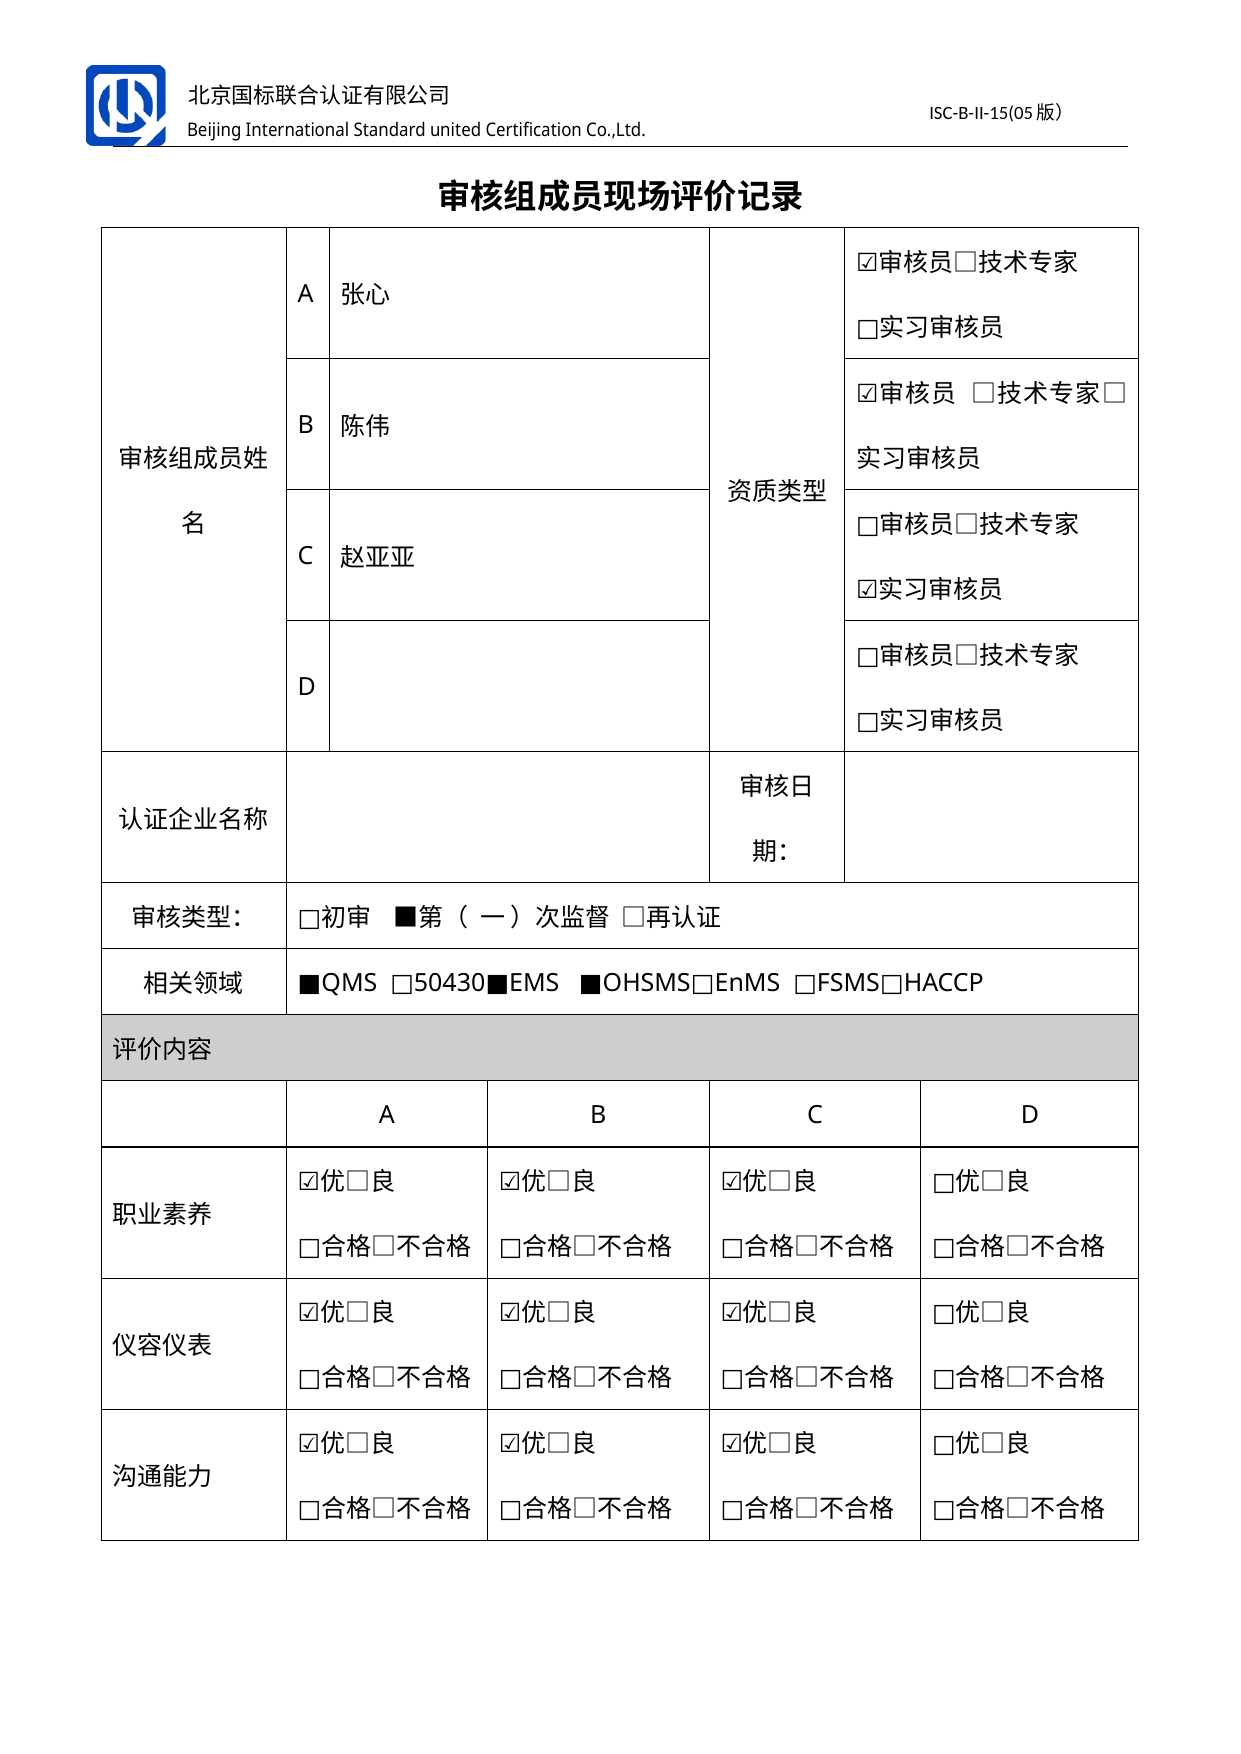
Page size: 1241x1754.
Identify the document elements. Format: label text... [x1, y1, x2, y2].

table_cell □优□良 □合格□不合格 [921, 1148, 1138, 1277]
table_cell [287, 752, 709, 882]
table_cell □审核员□技术专家 ☑实习审核员 [845, 490, 1138, 620]
table_cell D [921, 1081, 1138, 1146]
table_header A [287, 228, 329, 358]
table_cell 审核类型： [102, 883, 286, 948]
table_header ☑审核员□技术专家 □实习审核员 [845, 228, 1138, 358]
table_cell ■QMS □50430■EMS ■OHSMS□EnMS □FSMS□HACCP [287, 949, 1138, 1014]
table_cell [102, 1081, 286, 1146]
table_cell ☑优□良 □合格□不合格 [710, 1410, 920, 1539]
table_cell 评价内容 [102, 1015, 1138, 1080]
table_cell 陈伟 [330, 359, 709, 489]
table_cell 认证企业名称 [102, 752, 286, 882]
table_cell 沟通能力 [102, 1410, 286, 1539]
table_cell ☑优□良 □合格□不合格 [710, 1279, 920, 1408]
table_cell 相关领域 [102, 949, 286, 1014]
table_cell ☑优□良 □合格□不合格 [287, 1279, 487, 1408]
table_cell ☑优□良 □合格□不合格 [488, 1148, 709, 1277]
table_cell A [287, 1081, 487, 1146]
table_cell 职业素养 [102, 1148, 286, 1277]
table_cell B [287, 359, 329, 489]
picture [86, 65, 166, 146]
text 审核组成员现场评价记录 [112, 162, 1128, 227]
table_cell ☑优□良 □合格□不合格 [488, 1410, 709, 1539]
table_cell D [287, 621, 329, 751]
table_cell [330, 621, 709, 751]
table_cell C [287, 490, 329, 620]
table_cell ☑优□良 □合格□不合格 [287, 1410, 487, 1539]
table_cell □审核员□技术专家 □实习审核员 [845, 621, 1138, 751]
table_cell 赵亚亚 [330, 490, 709, 620]
table_cell ☑审核员 □技术专家□实习审核员 [845, 359, 1138, 489]
table_header 张心 [330, 228, 709, 358]
table_cell B [488, 1081, 709, 1146]
table_cell ☑优□良 □合格□不合格 [287, 1148, 487, 1277]
table_header 资质类型 [710, 228, 844, 751]
table_cell C [710, 1081, 920, 1146]
table_cell ☑优□良 □合格□不合格 [710, 1148, 920, 1277]
table_cell 仪容仪表 [102, 1279, 286, 1408]
table_cell ☑优□良 □合格□不合格 [488, 1279, 709, 1408]
table_header 审核组成员姓名 [102, 228, 286, 751]
table_cell 审核日期： [710, 752, 844, 882]
table_cell □优□良 □合格□不合格 [921, 1279, 1138, 1408]
table_cell [845, 752, 1138, 882]
table_cell □优□良 □合格□不合格 [921, 1410, 1138, 1539]
table_cell □初审 ■第（ 一 ）次监督 □再认证 [287, 883, 1138, 948]
